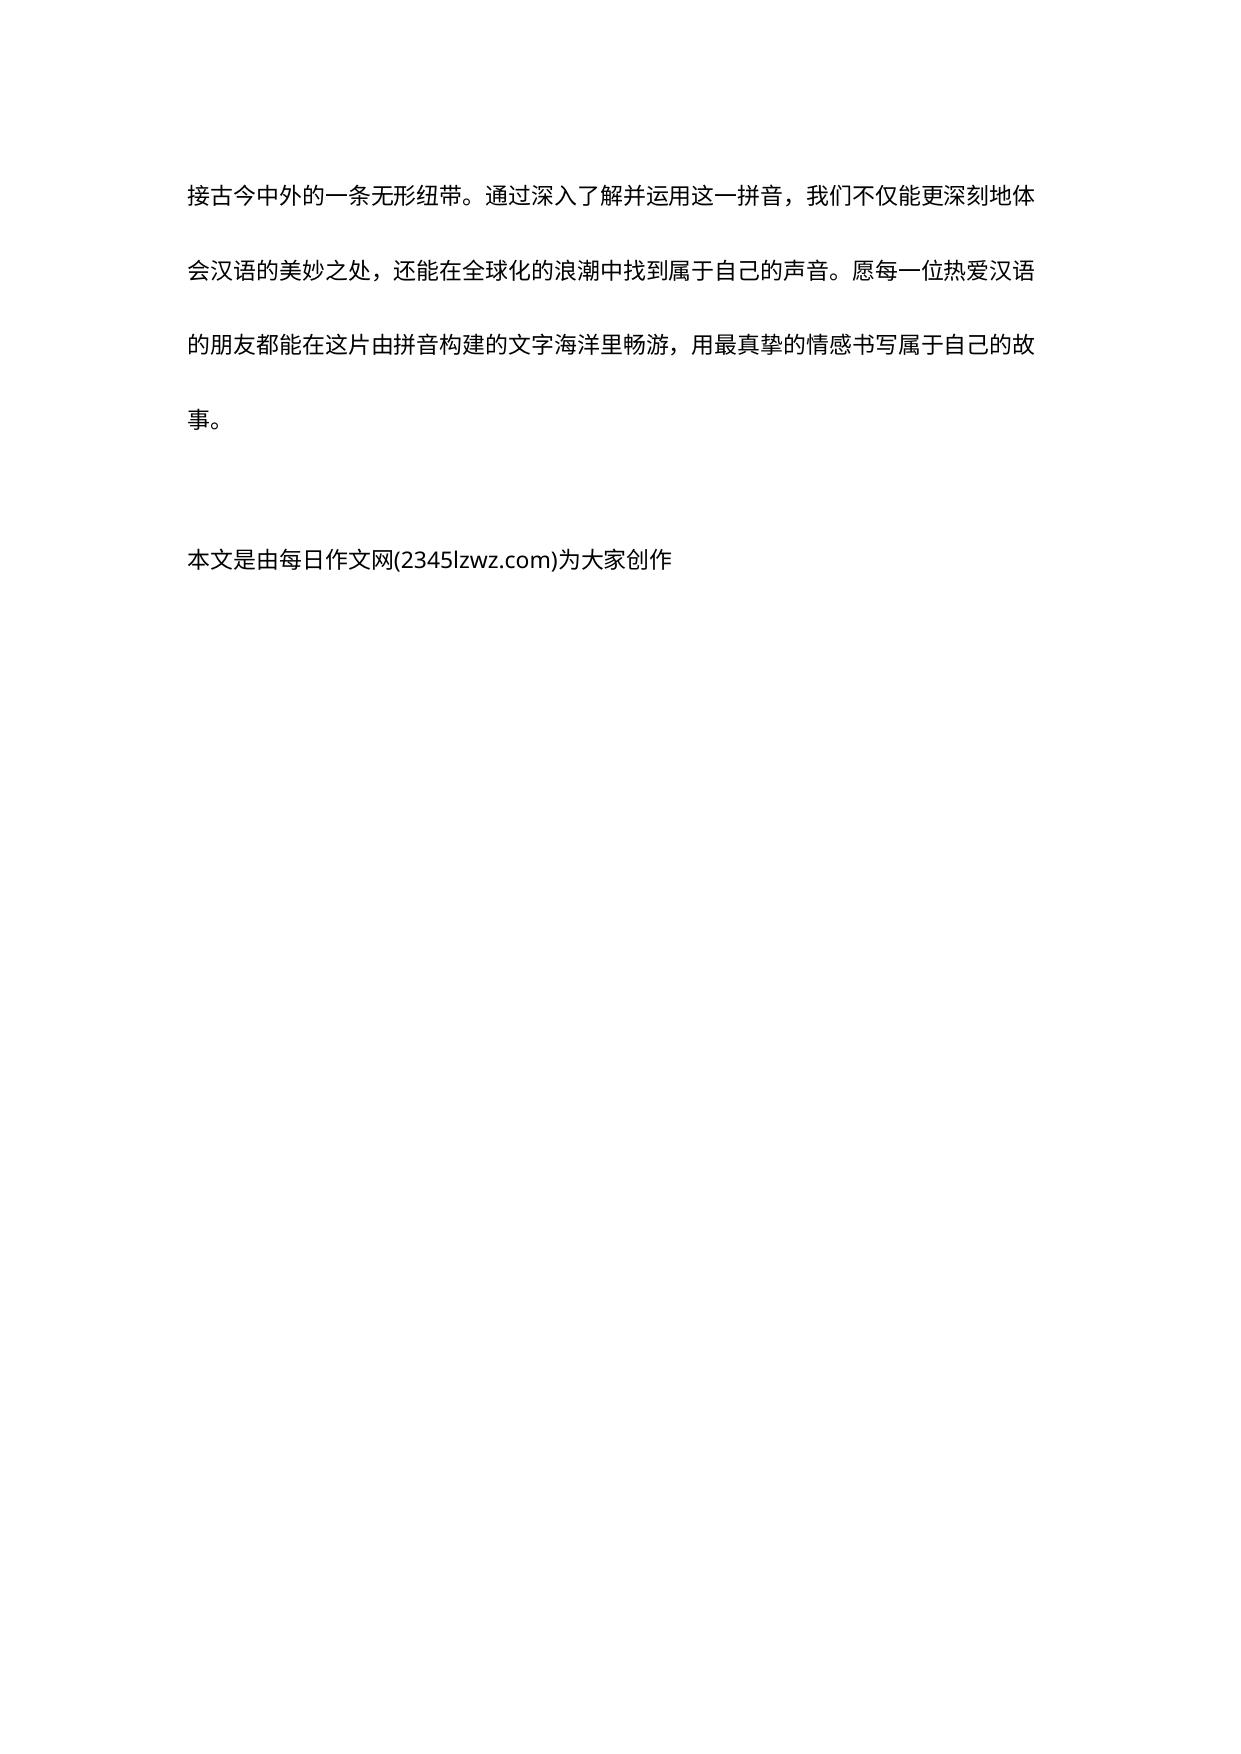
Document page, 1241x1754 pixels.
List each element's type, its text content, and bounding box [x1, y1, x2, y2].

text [187, 162, 1053, 451]
text 本文是由每日作文网(2345lzwz.com)为大家创作 [187, 526, 1053, 591]
